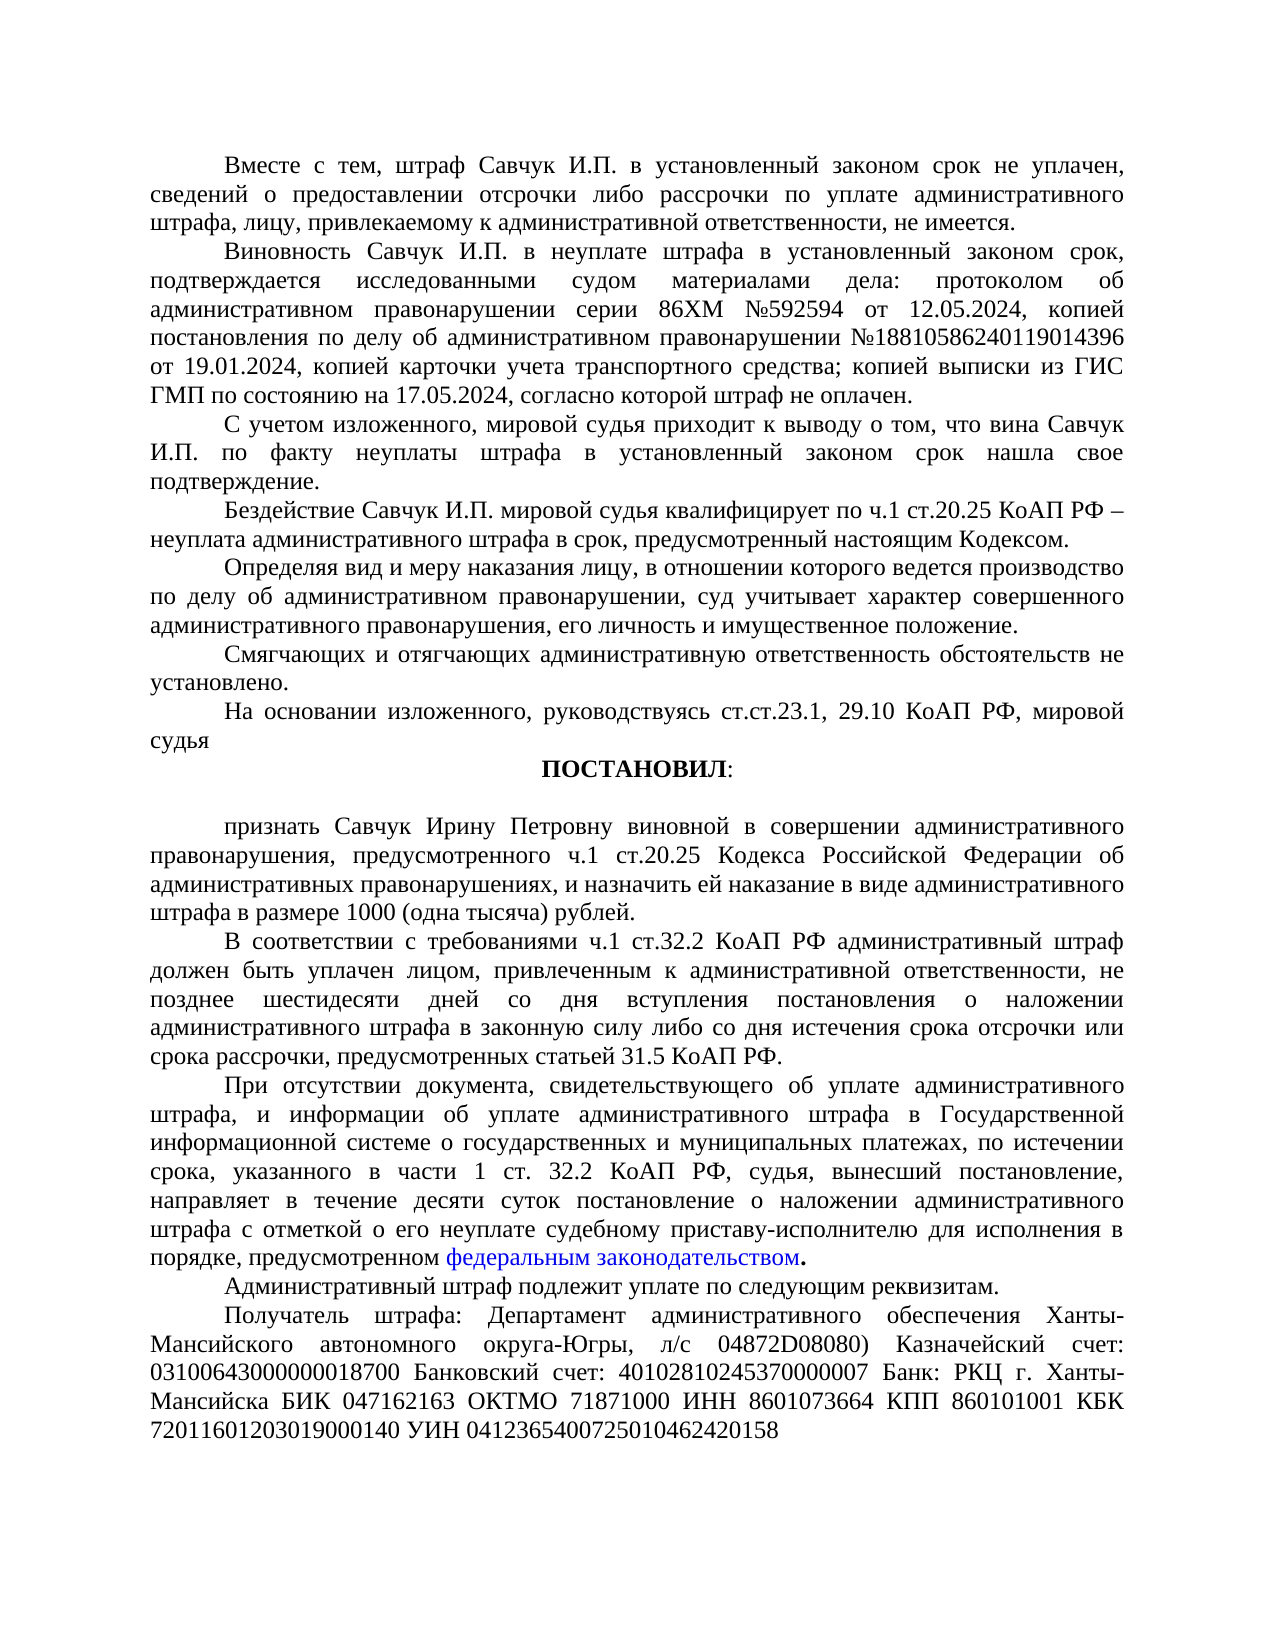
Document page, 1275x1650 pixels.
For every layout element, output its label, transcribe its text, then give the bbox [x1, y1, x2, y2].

text Определяя вид и меру наказания лицу, в отношении которого ведется производство по делу об административном правонарушении, суд учитывает характер совершенного административного правонарушения, его личность и имущественное положение. [150, 552, 1125, 639]
text Получатель штрафа: Департамент административного обеспечения Ханты-Мансийского автономного округа-Югры, л/с 04872D08080) Казначейский счет: 03100643000000018700 Банковский счет: 40102810245370000007 Банк: РКЦ г. Ханты-Мансийска БИК 047162163 ОКТМО 71871000 ИНН 8601073664 КПП 860101001 КБК 72011601203019000140 УИН 0412365400725010462420158 [150, 1300, 1125, 1444]
text При отсутствии документа, свидетельствующего об уплате административного штрафа, и информации об уплате административного штрафа в Государственной информационной системе о государственных и муниципальных платежах, по истечении срока, указанного в части 1 ст. 32.2 КоАП РФ, судья, вынесший постановление, направляет в течение десяти суток постановление о наложении административного штрафа с отметкой о его неуплате судебному приставу-исполнителю для исполнения в порядке, предусмотренном федеральным законодательством. [150, 1070, 1125, 1271]
text Бездействие Савчук И.П. мировой судья квалифицирует по ч.1 ст.20.25 КоАП РФ – неуплата административного штрафа в срок, предусмотренный настоящим Кодексом. [150, 495, 1125, 552]
text ПОСТАНОВИЛ: [150, 754, 1125, 782]
text С учетом изложенного, мировой судья приходит к выводу о том, что вина Савчук И.П. по факту неуплаты штрафа в установленный законом срок нашла свое подтверждение. [150, 409, 1125, 495]
text Смягчающих и отягчающих административную ответственность обстоятельств не установлено. [150, 639, 1125, 696]
text На основании изложенного, руководствуясь ст.ст.23.1, 29.10 КоАП РФ, мировой судья [150, 696, 1125, 754]
text Административный штраф подлежит уплате по следующим реквизитам. [150, 1271, 1125, 1300]
text признать Савчук Ирину Петровну виновной в совершении административного правонарушения, предусмотренного ч.1 ст.20.25 Кодекса Российской Федерации об административных правонарушениях, и назначить ей наказание в виде административного штрафа в размере 1000 (одна тысяча) рублей. [150, 811, 1125, 926]
text Вместе с тем, штраф Савчук И.П. в установленный законом срок не уплачен, сведений о предоставлении отсрочки либо рассрочки по уплате административного штрафа, лицу, привлекаемому к административной ответственности, не имеется. [150, 150, 1125, 236]
text В соответствии с требованиями ч.1 ст.32.2 КоАП РФ административный штраф должен быть уплачен лицом, привлеченным к административной ответственности, не позднее шестидесяти дней со дня вступления постановления о наложении административного штрафа в законную силу либо со дня истечения срока отсрочки или срока рассрочки, предусмотренных статьей 31.5 КоАП РФ. [150, 926, 1125, 1070]
text Виновность Савчук И.П. в неуплате штрафа в установленный законом срок, подтверждается исследованными судом материалами дела: протоколом об административном правонарушении серии 86ХМ №592594 от 12.05.2024, копией постановления по делу об административном правонарушении №18810586240119014396 от 19.01.2024, копией карточки учета транспортного средства; копией выписки из ГИС ГМП по состоянию на 17.05.2024, согласно которой штраф не оплачен. [150, 236, 1125, 409]
